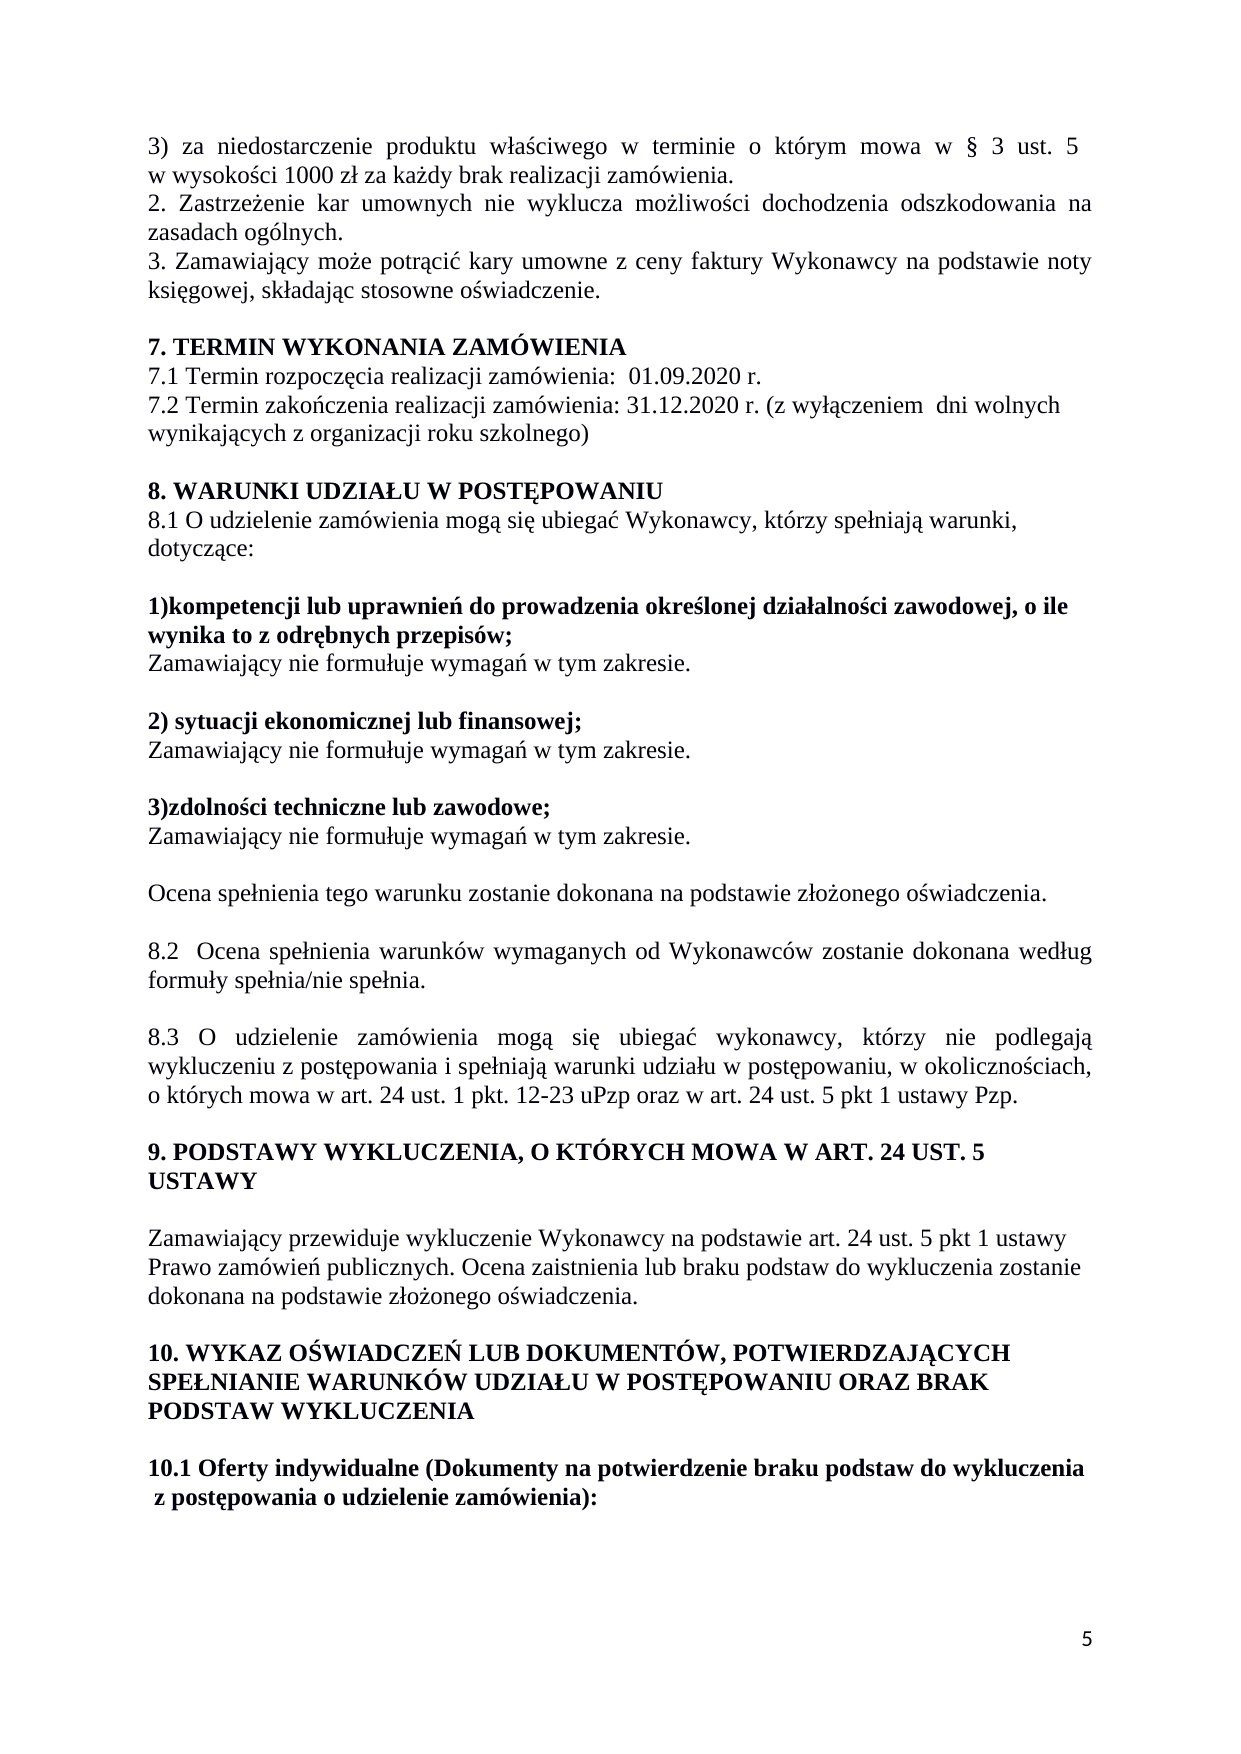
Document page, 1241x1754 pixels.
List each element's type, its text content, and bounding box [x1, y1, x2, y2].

text Zamawiający przewiduje wykluczenie Wykonawcy na podstawie art. 24 ust. 5 pkt 1 ustawy Prawo zamówień publicznych. Ocena zaistnienia lub braku podstaw do wykluczenia zostanie dokonana na podstawie złożonego oświadczenia. [148, 1223, 1093, 1310]
text 10.1 Oferty indywidualne (Dokumenty na potwierdzenie braku podstaw do wykluczenia z postępowania o udzielenie zamówienia): [148, 1453, 1093, 1511]
text 10. WYKAZ OŚWIADCZEŃ LUB DOKUMENTÓW, POTWIERDZAJĄCYCH SPEŁNIANIE WARUNKÓW UDZIAŁU W POSTĘPOWANIU ORAZ BRAK PODSTAW WYKLUCZENIA [148, 1338, 1093, 1425]
text 8.2 Ocena spełnienia warunków wymaganych od Wykonawców zostanie dokonana według formuły spełnia/nie spełnia. [148, 936, 1093, 993]
text 3)zdolności techniczne lub zawodowe; [148, 792, 1093, 821]
text Zamawiający nie formułuje wymagań w tym zakresie. [148, 735, 1093, 763]
text 1)kompetencji lub uprawnień do prowadzenia określonej działalności zawodowej, o ile wynika to z odrębnych przepisów; [148, 591, 1093, 648]
text 9. PODSTAWY WYKLUCZENIA, O KTÓRYCH MOWA W ART. 24 UST. 5 USTAWY [148, 1137, 1093, 1195]
text 7.2 Termin zakończenia realizacji zamówienia: 31.12.2020 r. (z wyłączeniem dni wolnych wynikających z organizacji roku szkolnego) [148, 390, 1093, 447]
text 8.3 O udzielenie zamówienia mogą się ubiegać wykonawcy, którzy nie podlegają wykluczeniu z postępowania i spełniają warunki udziału w postępowaniu, w okolicznościach, o których mowa w art. 24 ust. 1 pkt. 12-23 uPzp oraz w art. 24 ust. 5 pkt 1 ustawy Pzp. [148, 1022, 1093, 1108]
text Zamawiający nie formułuje wymagań w tym zakresie. [148, 821, 1093, 850]
text 8.1 O udzielenie zamówienia mogą się ubiegać Wykonawcy, którzy spełniają warunki, dotyczące: [148, 505, 1093, 562]
text 3) za niedostarczenie produktu właściwego w terminie o którym mowa w § 3 ust. 5 w wysokości 1000 zł za każdy brak realizacji zamówienia. [148, 131, 1093, 188]
text 2. Zastrzeżenie kar umownych nie wyklucza możliwości dochodzenia odszkodowania na zasadach ogólnych. [148, 188, 1093, 246]
text 7.1 Termin rozpoczęcia realizacji zamówienia: 01.09.2020 r. [148, 361, 1093, 390]
text 8. WARUNKI UDZIAŁU W POSTĘPOWANIU [148, 476, 1093, 505]
text Ocena spełnienia tego warunku zostanie dokonana na podstawie złożonego oświadczenia. [148, 878, 1093, 907]
text Zamawiający nie formułuje wymagań w tym zakresie. [148, 648, 1093, 677]
text 7. TERMIN WYKONANIA ZAMÓWIENIA [148, 332, 1093, 361]
text 3. Zamawiający może potrącić kary umowne z ceny faktury Wykonawcy na podstawie noty księgowej, składając stosowne oświadczenie. [148, 246, 1093, 303]
text 2) sytuacji ekonomicznej lub finansowej; [148, 706, 1093, 735]
